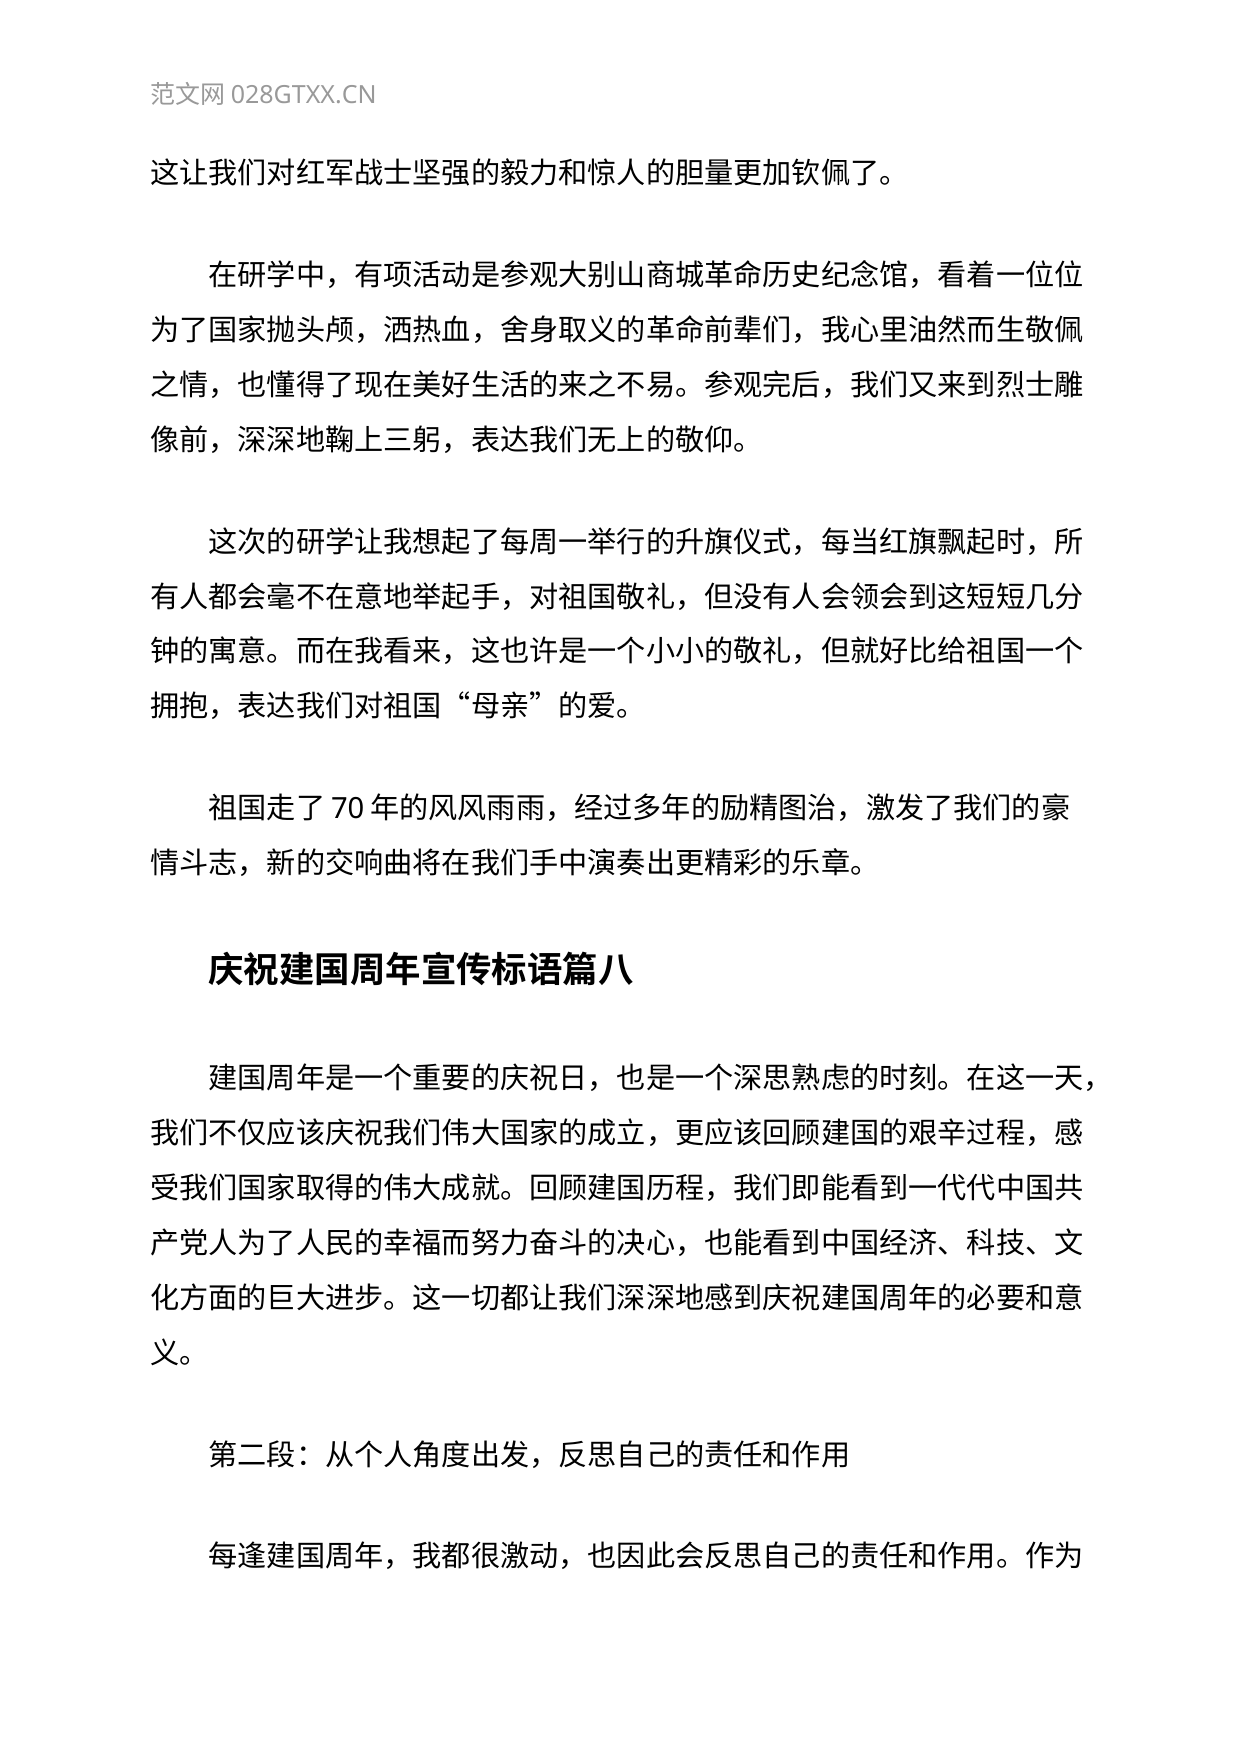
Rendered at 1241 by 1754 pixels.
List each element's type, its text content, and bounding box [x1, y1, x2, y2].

text 庆祝建国周年宣传标语篇八 [150, 941, 1090, 993]
text 祖国走了70年的风风雨雨，经过多年的励精图治，激发了我们的豪情斗志，新的交响曲将在我们手中演奏出更精彩的乐章。 [150, 785, 1090, 882]
text 第二段：从个人角度出发，反思自己的责任和作用 [150, 1431, 1090, 1473]
text 这次的研学让我想起了每周一举行的升旗仪式，每当红旗飘起时，所有人都会毫不在意地举起手，对祖国敬礼，但没有人会领会到这短短几分钟的寓意。而在我看来，这也许是一个小小的敬礼，但就好比给祖国一个拥抱，表达我们对祖国“母亲”的爱。 [150, 518, 1090, 725]
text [150, 1533, 1090, 1575]
text 在研学中，有项活动是参观大别山商城革命历史纪念馆，看着一位位为了国家抛头颅，洒热血，舍身取义的革命前辈们，我心里油然而生敬佩之情，也懂得了现在美好生活的来之不易。参观完后，我们又来到烈士雕像前，深深地鞠上三躬，表达我们无上的敬仰。 [150, 252, 1090, 459]
text 建国周年是一个重要的庆祝日，也是一个深思熟虑的时刻。在这一天，我们不仅应该庆祝我们伟大国家的成立，更应该回顾建国的艰辛过程，感受我们国家取得的伟大成就。回顾建国历程，我们即能看到一代代中国共产党人为了人民的幸福而努力奋斗的决心，也能看到中国经济、科技、文化方面的巨大进步。这一切都让我们深深地感到庆祝建国周年的必要和意义。 [150, 1055, 1090, 1372]
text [150, 150, 1090, 192]
